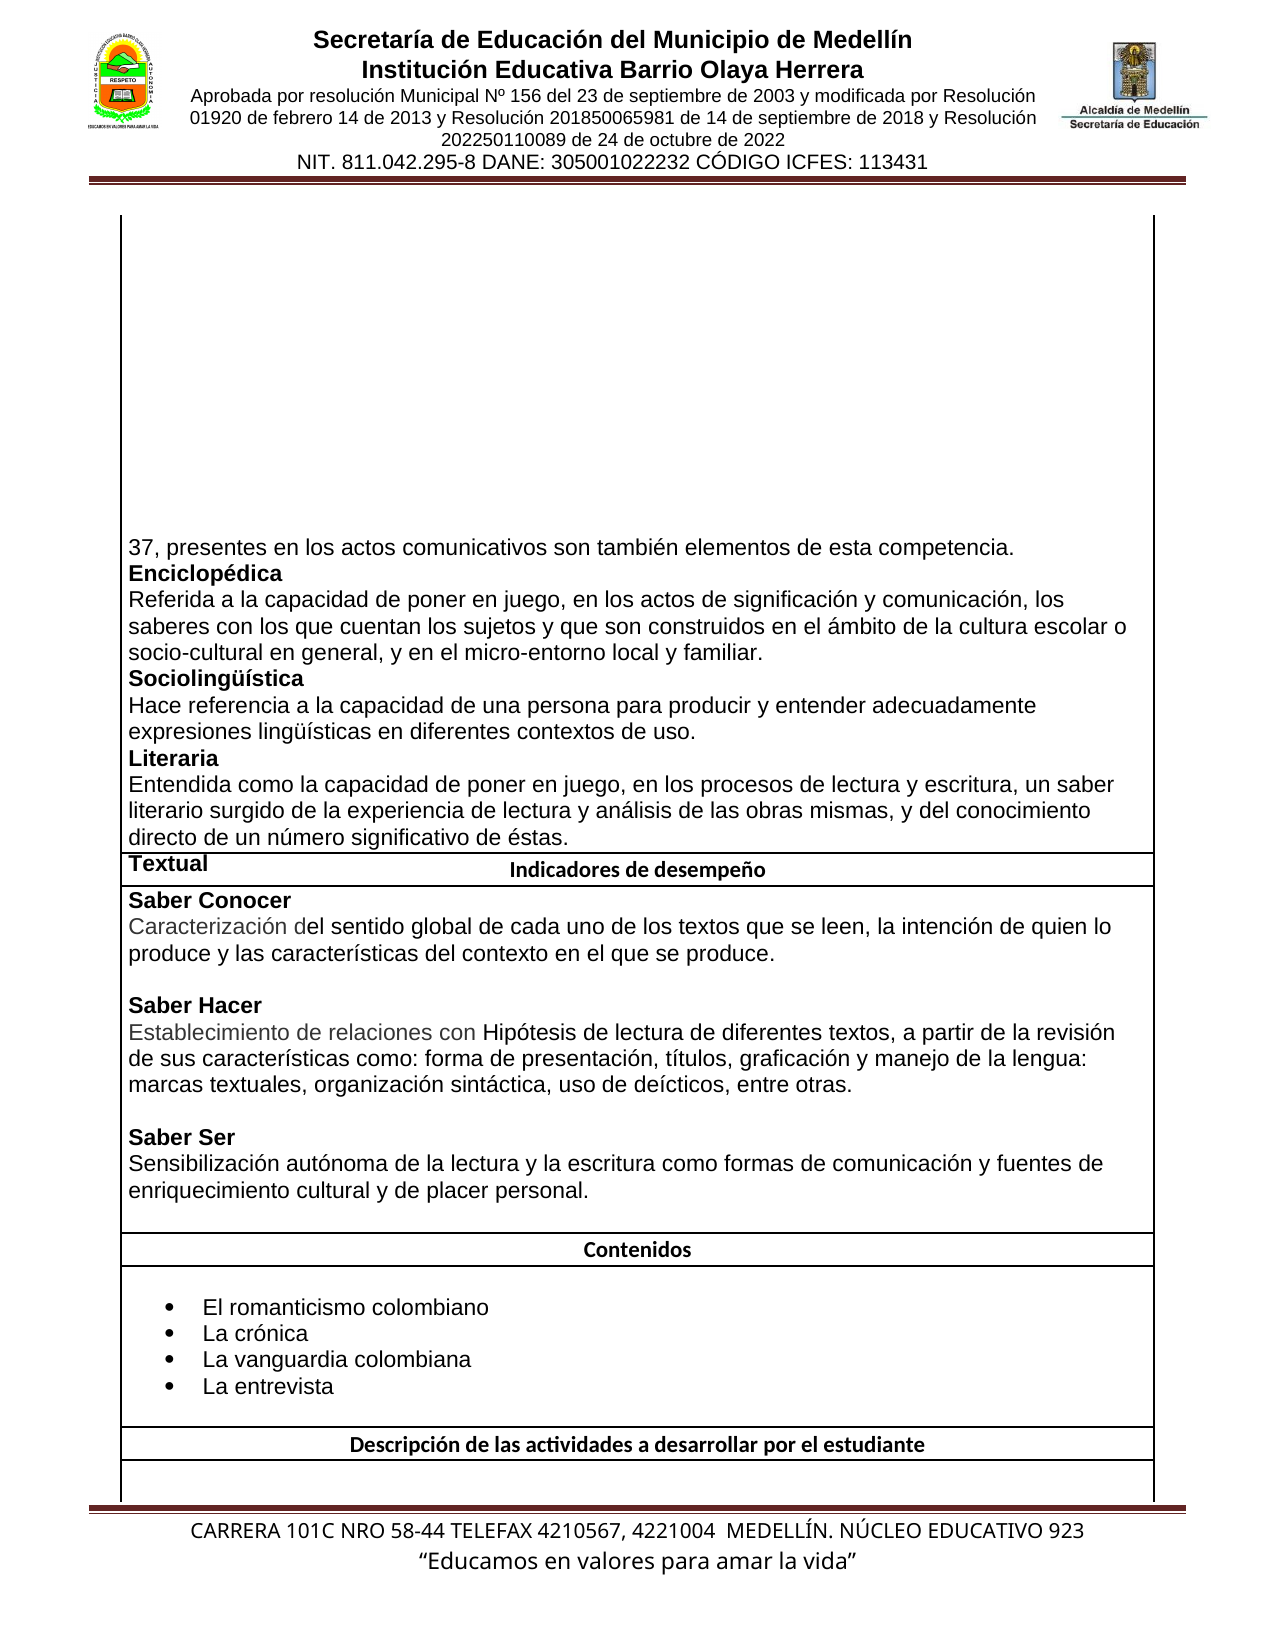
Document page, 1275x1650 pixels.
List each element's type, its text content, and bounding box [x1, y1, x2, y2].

table_cell Indicadores de desempeño [122, 854, 1153, 885]
picture [88, 32, 162, 129]
picture [1058, 42, 1211, 129]
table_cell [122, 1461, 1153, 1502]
table_cell Descripción de las actividades a desarrollar por el estudiante [122, 1428, 1153, 1459]
table_cell Contenidos [122, 1234, 1153, 1265]
table_cell El romanticismo colombiano La crónica La vanguardia colombiana La entrevista [122, 1267, 1153, 1426]
table_cell Saber Conocer Caracterización del sentido global de cada uno de los textos que se leen, la intención de quien lo produce y las características del contexto en el que se produce. Saber Hacer Establecimiento de relaciones con Hipótesis de lectura de diferentes textos, a partir de la revisión de sus características como: forma de presentación, títulos, graficación y manejo de la lengua: marcas textuales, organización sintáctica, uso de deícticos, entre otras. Saber Ser Sensibilización autónoma de la lectura y la escritura como formas de comunicación y fuentes de enriquecimiento cultural y de placer personal. [122, 887, 1153, 1232]
